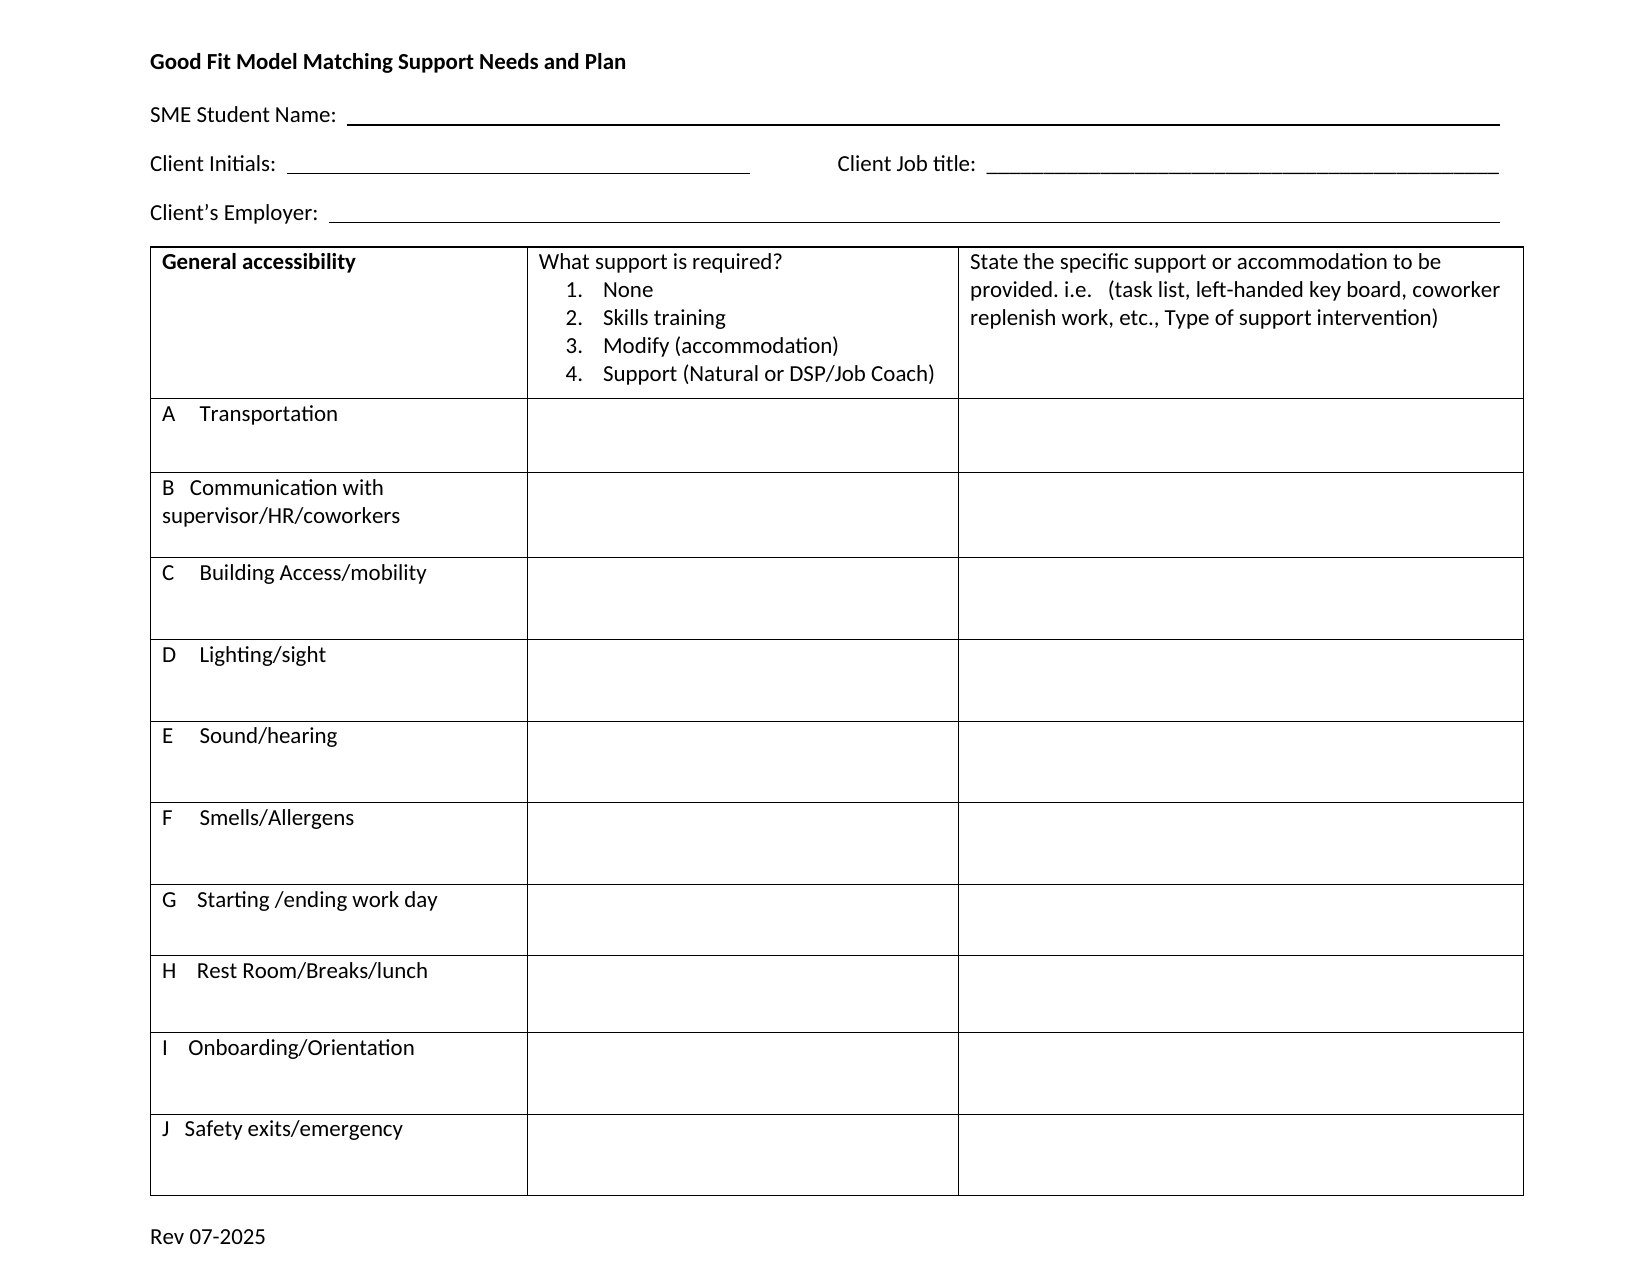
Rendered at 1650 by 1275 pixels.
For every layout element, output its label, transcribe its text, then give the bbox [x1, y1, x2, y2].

table_cell D Lighting/sight [151, 640, 527, 721]
table_cell [959, 399, 1523, 472]
table_header General accessibility [151, 248, 527, 398]
text Good Fit Model Matching Support Needs and Plan [150, 47, 1500, 75]
table_cell [959, 885, 1523, 955]
table_cell [528, 956, 958, 1032]
table_cell E Sound/hearing [151, 722, 527, 802]
table_cell [528, 640, 958, 721]
table_cell [959, 1115, 1523, 1195]
table_header State the specific support or accommodation to be provided. i.e. (task list, left-handed key board, coworker replenish work, etc., Type of support intervention) [959, 248, 1523, 398]
table_cell C Building Access/mobility [151, 558, 527, 639]
table_cell G Starting /ending work day [151, 885, 527, 955]
table_cell B Communication with supervisor/HR/coworkers [151, 473, 527, 557]
table_cell [528, 1033, 958, 1113]
table_cell H Rest Room/Breaks/lunch [151, 956, 527, 1032]
table_cell [528, 558, 958, 639]
table_cell [528, 722, 958, 802]
table_cell [959, 640, 1523, 721]
table_cell J Safety exits/emergency [151, 1115, 527, 1195]
table_cell [959, 956, 1523, 1032]
table_cell [959, 803, 1523, 884]
text Client Initials: Client Job title: _____________________________________________ [150, 149, 1500, 177]
table_cell [528, 473, 958, 557]
table_cell [959, 1033, 1523, 1113]
table_cell [959, 722, 1523, 802]
table_cell [959, 558, 1523, 639]
table_cell [528, 399, 958, 472]
table_header What support is required? None Skills training Modify (accommodation) Support (Natural or DSP/Job Coach) [528, 248, 958, 398]
text SME Student Name: [150, 100, 1500, 128]
table_cell [528, 1115, 958, 1195]
table_cell [959, 473, 1523, 557]
table_cell A Transportation [151, 399, 527, 472]
text Client’s Employer: [150, 198, 1500, 226]
table_cell I Onboarding/Orientation [151, 1033, 527, 1113]
table_cell [528, 803, 958, 884]
table_cell [528, 885, 958, 955]
table_cell F Smells/Allergens [151, 803, 527, 884]
